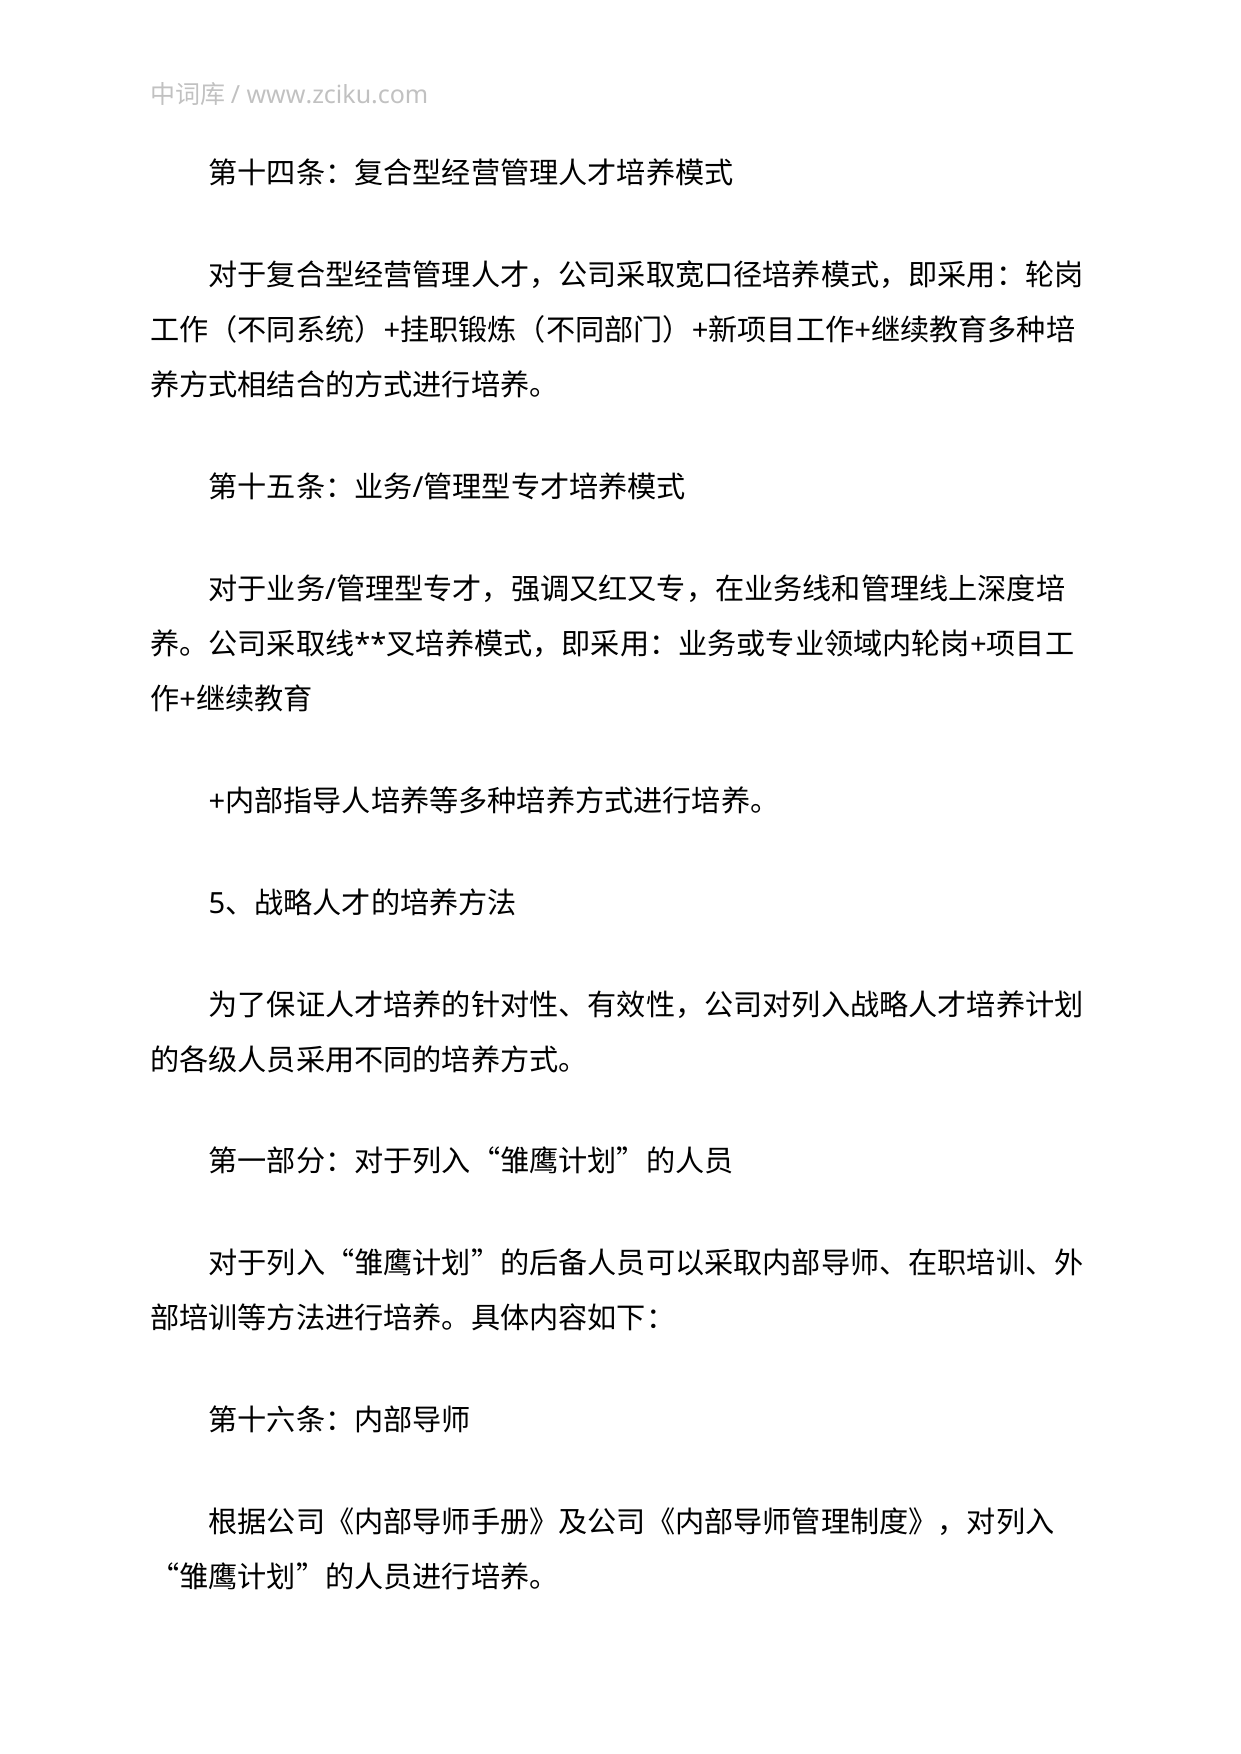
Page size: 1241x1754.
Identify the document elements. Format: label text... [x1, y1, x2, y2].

text 5、战略人才的培养方法 [150, 879, 1090, 922]
text 对于复合型经营管理人才，公司采取宽口径培养模式，即采用：轮岗工作（不同系统）+挂职锻炼（不同部门）+新项目工作+继续教育多种培养方式相结合的方式进行培养。 [150, 252, 1090, 404]
text 第十五条：业务/管理型专才培养模式 [150, 463, 1090, 506]
text 对于列入“雏鹰计划”的后备人员可以采取内部导师、在职培训、外部培训等方法进行培养。具体内容如下： [150, 1240, 1090, 1337]
text 第一部分：对于列入“雏鹰计划”的人员 [150, 1138, 1090, 1180]
text 对于业务/管理型专才，强调又红又专，在业务线和管理线上深度培养。公司采取线**叉培养模式，即采用：业务或专业领域内轮岗+项目工作+继续教育 [150, 565, 1090, 718]
text 第十四条：复合型经营管理人才培养模式 [150, 150, 1090, 192]
text 根据公司《内部导师手册》及公司《内部导师管理制度》，对列入“雏鹰计划”的人员进行培养。 [150, 1498, 1090, 1595]
text 为了保证人才培养的针对性、有效性，公司对列入战略人才培养计划的各级人员采用不同的培养方式。 [150, 981, 1090, 1078]
text +内部指导人培养等多种培养方式进行培养。 [150, 777, 1090, 820]
text 第十六条：内部导师 [150, 1396, 1090, 1439]
